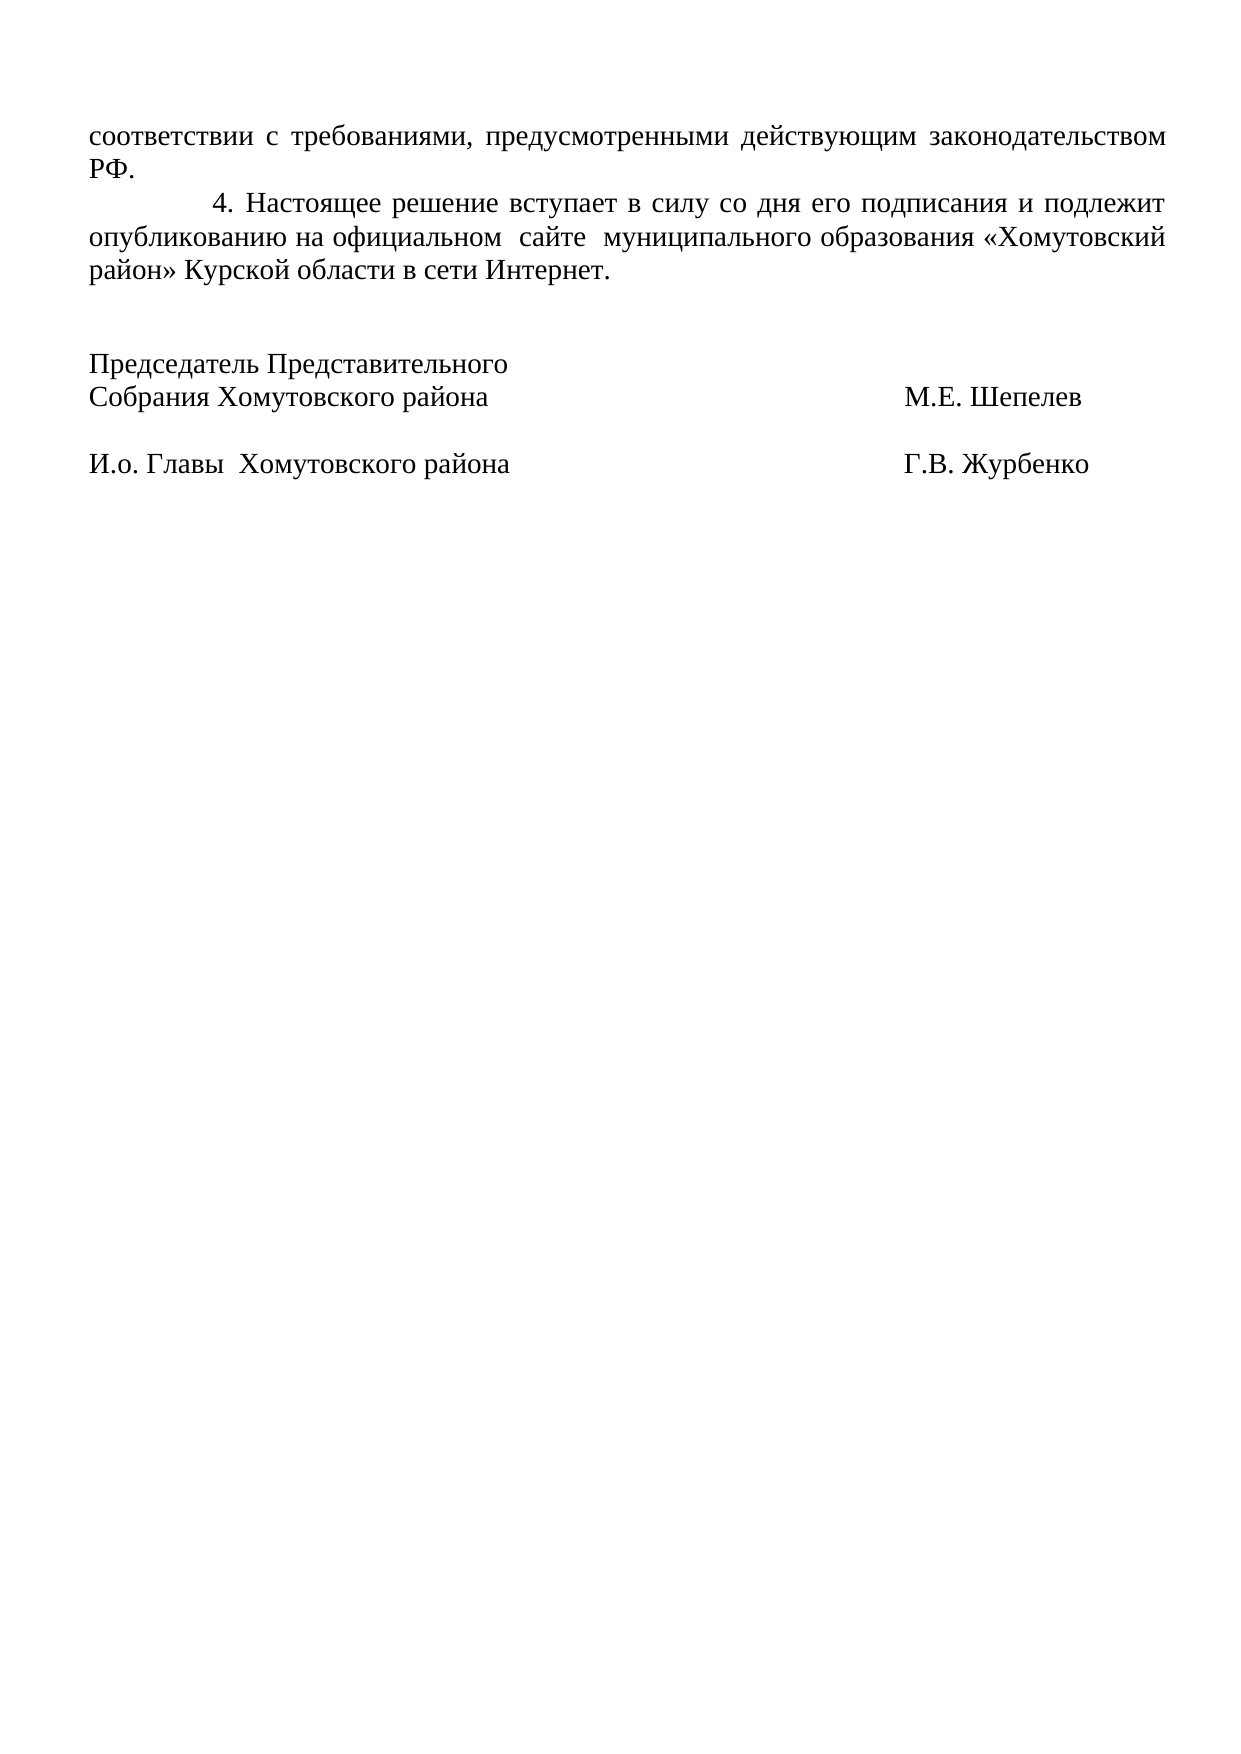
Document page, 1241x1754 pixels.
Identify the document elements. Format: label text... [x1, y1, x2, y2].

text И.о. Главы Хомутовского района Г.В. Журбенко [89, 446, 1167, 480]
text Председатель Представительного [89, 347, 1167, 380]
text Собрания Хомутовского района М.Е. Шепелев [89, 380, 1167, 413]
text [89, 118, 1167, 185]
text 4. Настоящее решение вступает в силу со дня его подписания и подлежит опубликованию на официальном сайте муниципального образования «Хомутовский район» Курской области в сети Интернет. [89, 185, 1167, 286]
